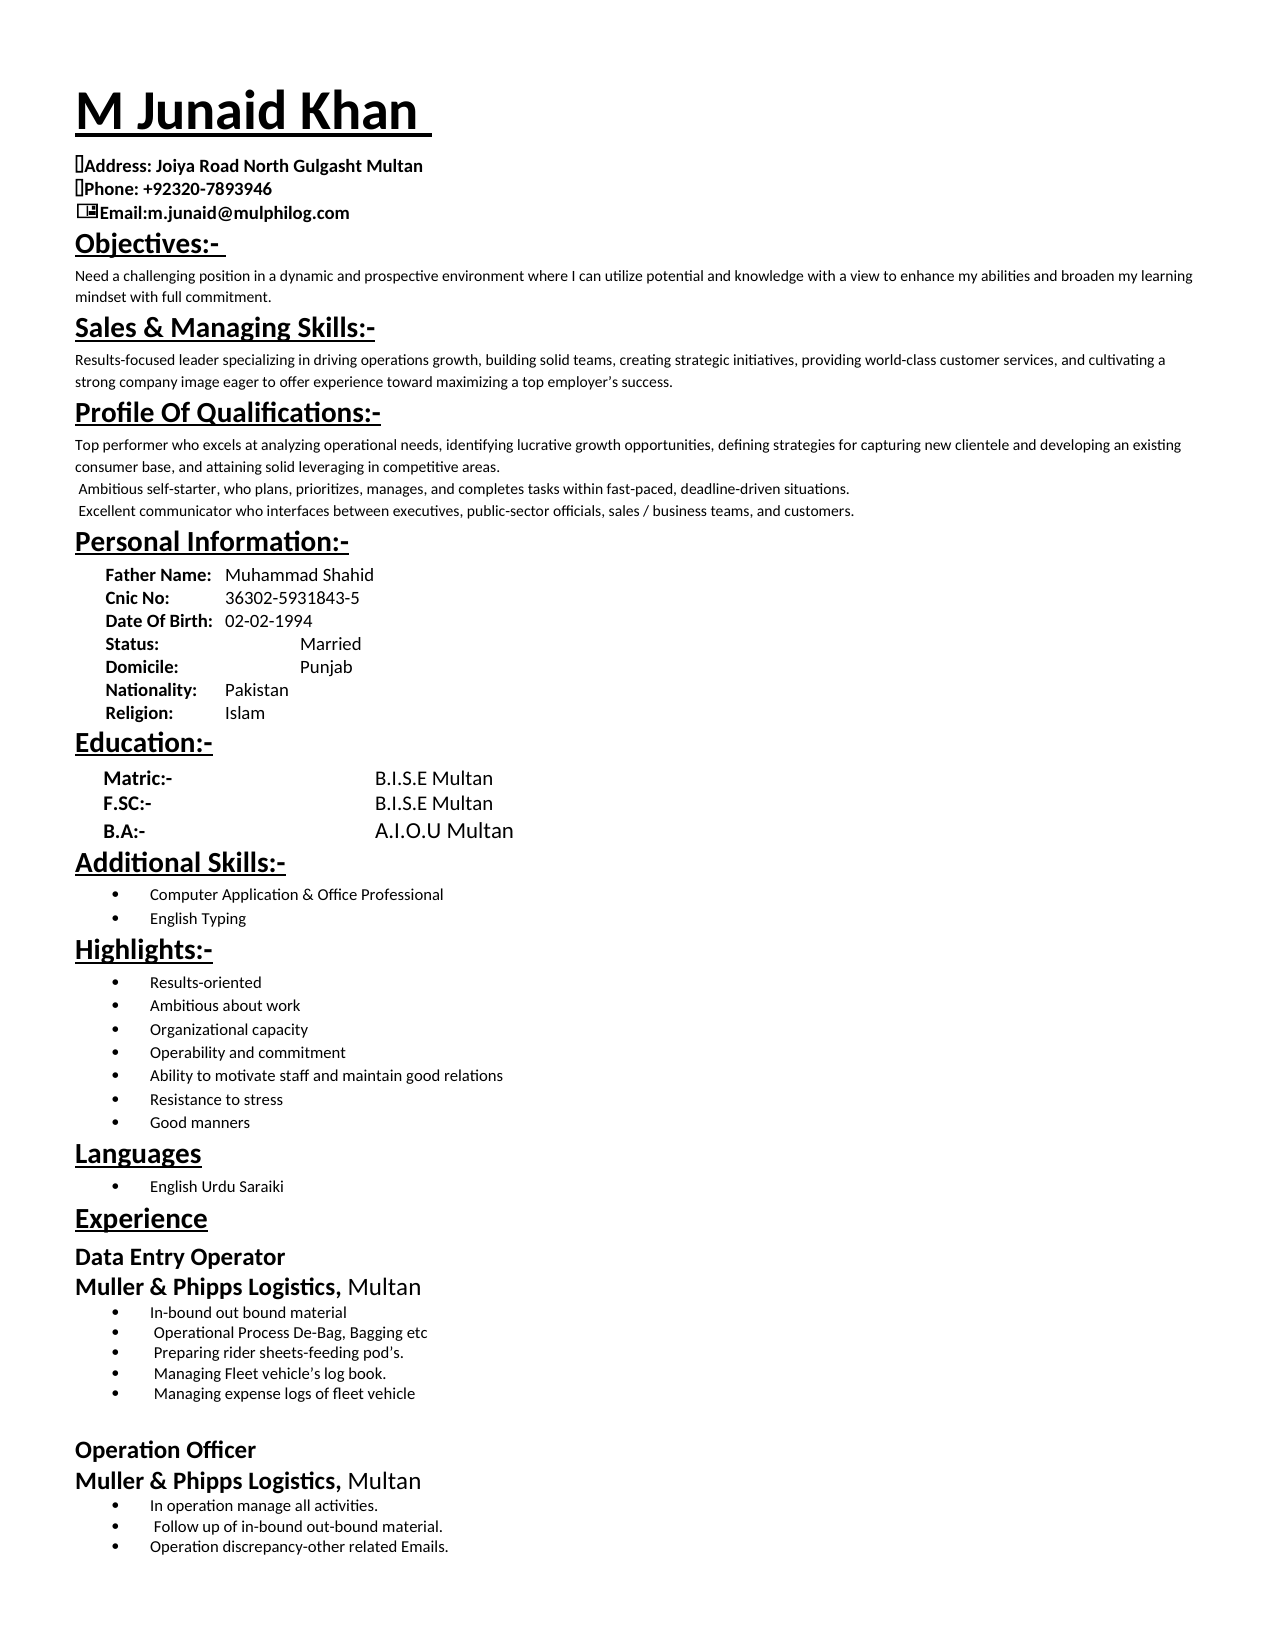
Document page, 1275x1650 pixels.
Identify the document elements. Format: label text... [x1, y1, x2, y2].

list English Typing [112, 908, 1202, 928]
text Additional Skills:- [75, 844, 1200, 879]
list Follow up of in-bound out-bound material. [112, 1516, 1200, 1536]
subtitle Phone: +92320-7893946 [75, 177, 1200, 201]
text Sales & Managing Skills:- [75, 309, 1200, 345]
text Religion: Islam [105, 701, 1200, 724]
text Cnic No: 36302-5931843-5 [105, 586, 1200, 609]
text Highlights:- [75, 931, 1200, 967]
text Experience [75, 1200, 1200, 1236]
list Ability to motivate staff and maintain good relations [112, 1066, 1202, 1086]
text Languages [75, 1136, 1200, 1171]
subtitle Data Entry Operator [75, 1241, 1202, 1271]
text Objectives:- [75, 225, 1200, 260]
list Ambitious about work [112, 996, 1202, 1016]
list Operational Process De-Bag, Bagging etc [112, 1322, 1200, 1343]
text Personal Information:- [75, 523, 1200, 558]
subtitle Operation Officer [75, 1434, 1202, 1465]
subtitle Email:m.junaid@mulphilog.com [75, 201, 1200, 225]
list Preparing rider sheets-feeding pod’s. [112, 1343, 1200, 1363]
text Ambitious self-starter, who plans, prioritizes, manages, and completes tasks within fast-paced, deadline-driven situations. [75, 479, 1200, 498]
text Top performer who excels at analyzing operational needs, identifying lucrative growth opportunities, defining strategies for capturing new clientele and developing an existing consumer base, and attaining solid leveraging in competitive areas. [75, 435, 1200, 476]
list Managing Fleet vehicle’s log book. [112, 1363, 1200, 1383]
subtitle Muller & Phipps Logistics, Multan [75, 1272, 1202, 1302]
text Domicile: Punjab [105, 655, 1200, 678]
text B.A:- A.I.O.U Multan [75, 816, 1200, 844]
subtitle Address: Joiya Road North Gulgasht Multan [75, 154, 1200, 177]
text Father Name: Muhammad Shahid [105, 563, 1200, 586]
list In-bound out bound material [112, 1302, 1200, 1322]
list Organizational capacity [112, 1019, 1202, 1039]
list Results-oriented [112, 972, 1202, 993]
text Need a challenging position in a dynamic and prospective environment where I can utilize potential and knowledge with a view to enhance my abilities and broaden my learning mindset with full commitment. [75, 266, 1200, 307]
list Resistance to stress [112, 1089, 1202, 1109]
list English Urdu Saraiki [112, 1177, 1202, 1197]
list In operation manage all activities. [112, 1496, 1200, 1516]
text Education:- [75, 724, 1200, 759]
text Excellent communicator who interfaces between executives, public-sector officials, sales / business teams, and customers. [75, 501, 1200, 520]
text M Junaid Khan [75, 75, 1200, 144]
text Profile Of Qualifications:- [75, 394, 1200, 430]
text Nationality: Pakistan [105, 678, 1200, 701]
subtitle Muller & Phipps Logistics, Multan [75, 1465, 1202, 1496]
list Operability and commitment [112, 1042, 1202, 1063]
list Managing expense logs of fleet vehicle [112, 1383, 1200, 1404]
list Computer Application & Office Professional [112, 885, 1202, 905]
text Date Of Birth: 02-02-1994 [105, 609, 1200, 632]
list Good manners [112, 1112, 1202, 1133]
text Status: Married [105, 632, 1200, 655]
text F.SC:- B.I.S.E Multan [75, 790, 1200, 816]
text Results-focused leader specializing in driving operations growth, building solid teams, creating strategic initiatives, providing world-class customer services, and cultivating a strong company image eager to offer experience toward maximizing a top employer’s success. [75, 350, 1200, 391]
text Matric:- B.I.S.E Multan [75, 765, 1200, 790]
list Operation discrepancy-other related Emails. [112, 1536, 1200, 1556]
